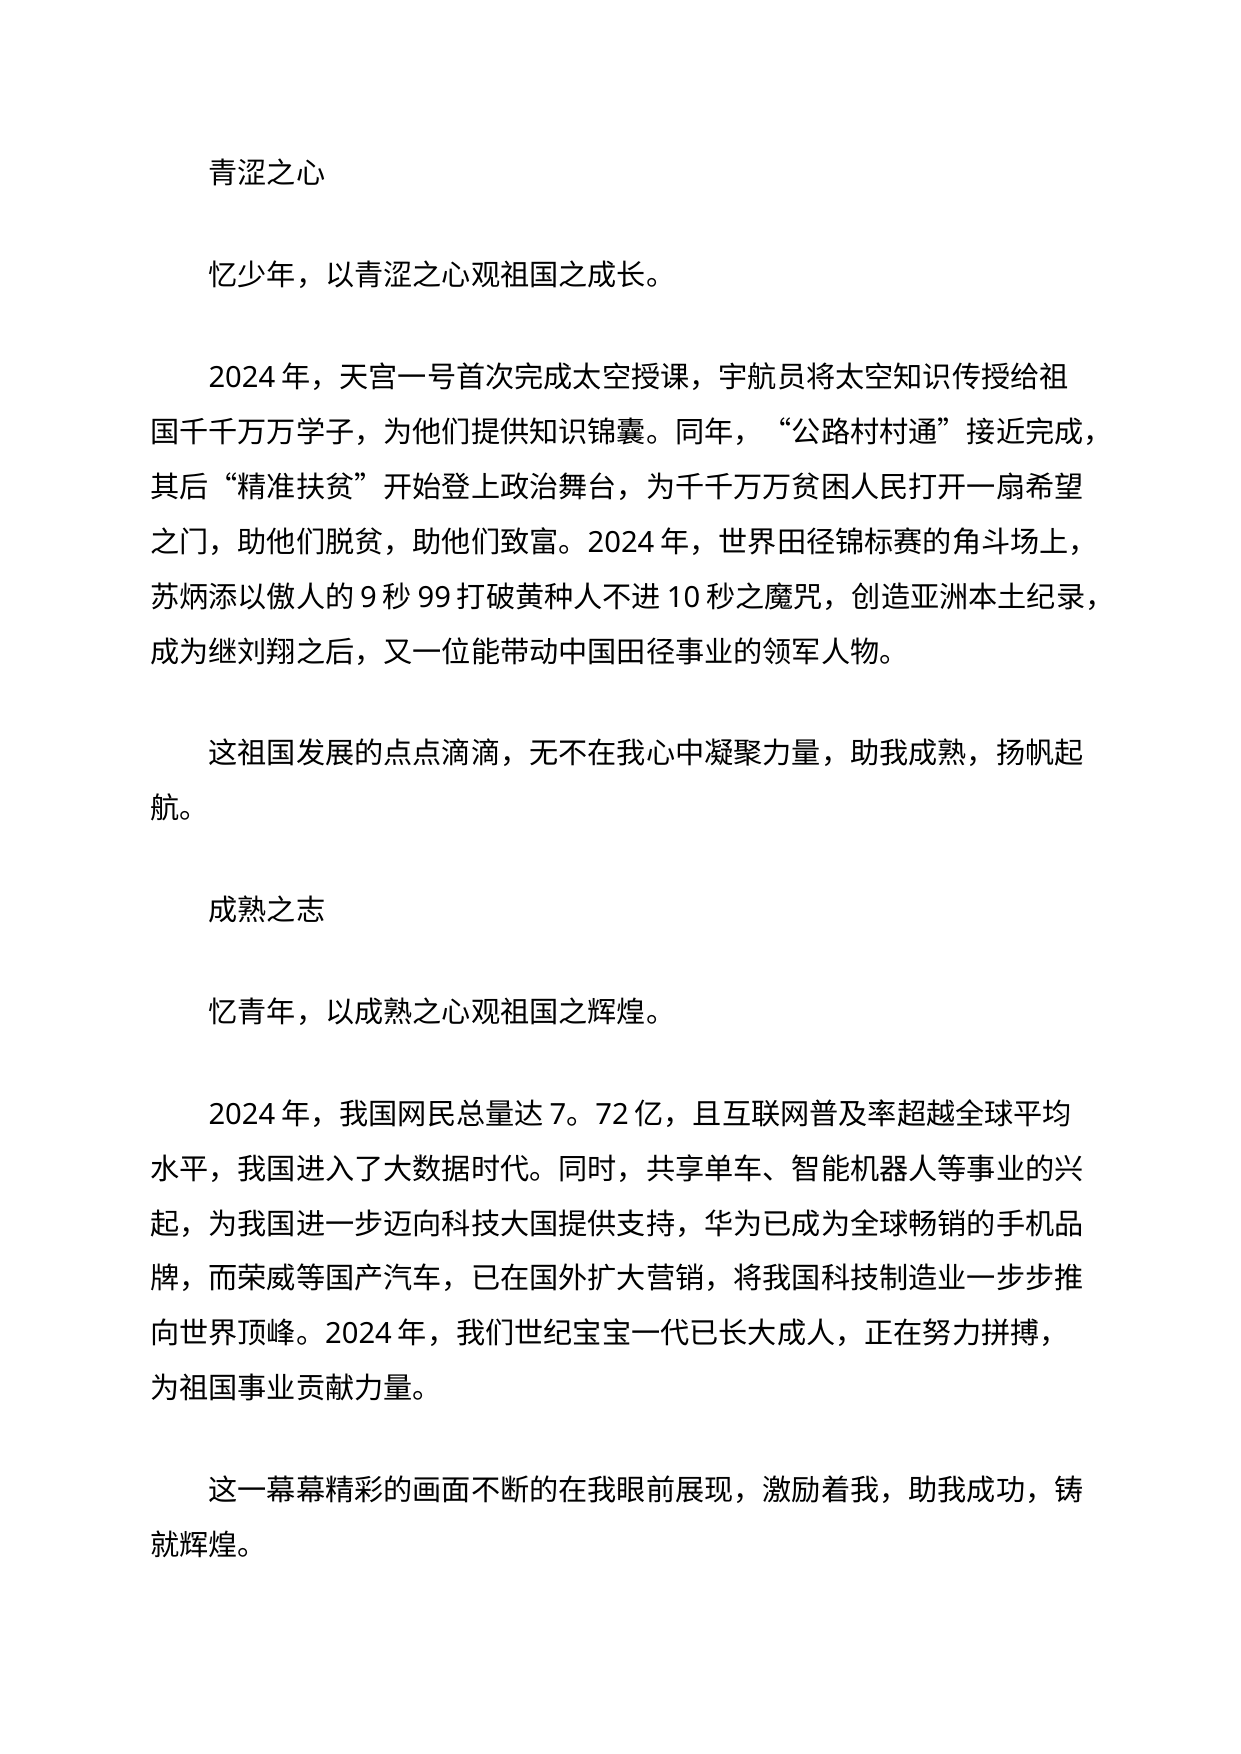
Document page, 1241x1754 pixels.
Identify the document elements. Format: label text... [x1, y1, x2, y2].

text 青涩之心 [150, 150, 1090, 192]
text 2024年，天宫一号首次完成太空授课，宇航员将太空知识传授给祖国千千万万学子，为他们提供知识锦囊。同年，“公路村村通”接近完成，其后“精准扶贫”开始登上政治舞台，为千千万万贫困人民打开一扇希望之门，助他们脱贫，助他们致富。2024年，世界田径锦标赛的角斗场上，苏炳添以傲人的9秒99打破黄种人不进10秒之魔咒，创造亚洲本土纪录，成为继刘翔之后，又一位能带动中国田径事业的领军人物。 [150, 353, 1090, 671]
text 忆少年，以青涩之心观祖国之成长。 [150, 252, 1090, 294]
text 成熟之志 [150, 887, 1090, 929]
text 这一幕幕精彩的画面不断的在我眼前展现，激励着我，助我成功，铸就辉煌。 [150, 1467, 1090, 1564]
text 这祖国发展的点点滴滴，无不在我心中凝聚力量，助我成熟，扬帆起航。 [150, 730, 1090, 827]
text 忆青年，以成熟之心观祖国之辉煌。 [150, 988, 1090, 1031]
text 2024年，我国网民总量达7。72亿，且互联网普及率超越全球平均水平，我国进入了大数据时代。同时，共享单车、智能机器人等事业的兴起，为我国进一步迈向科技大国提供支持，华为已成为全球畅销的手机品牌，而荣威等国产汽车，已在国外扩大营销，将我国科技制造业一步步推向世界顶峰。2024年，我们世纪宝宝一代已长大成人，正在努力拼搏，为祖国事业贡献力量。 [150, 1090, 1090, 1407]
